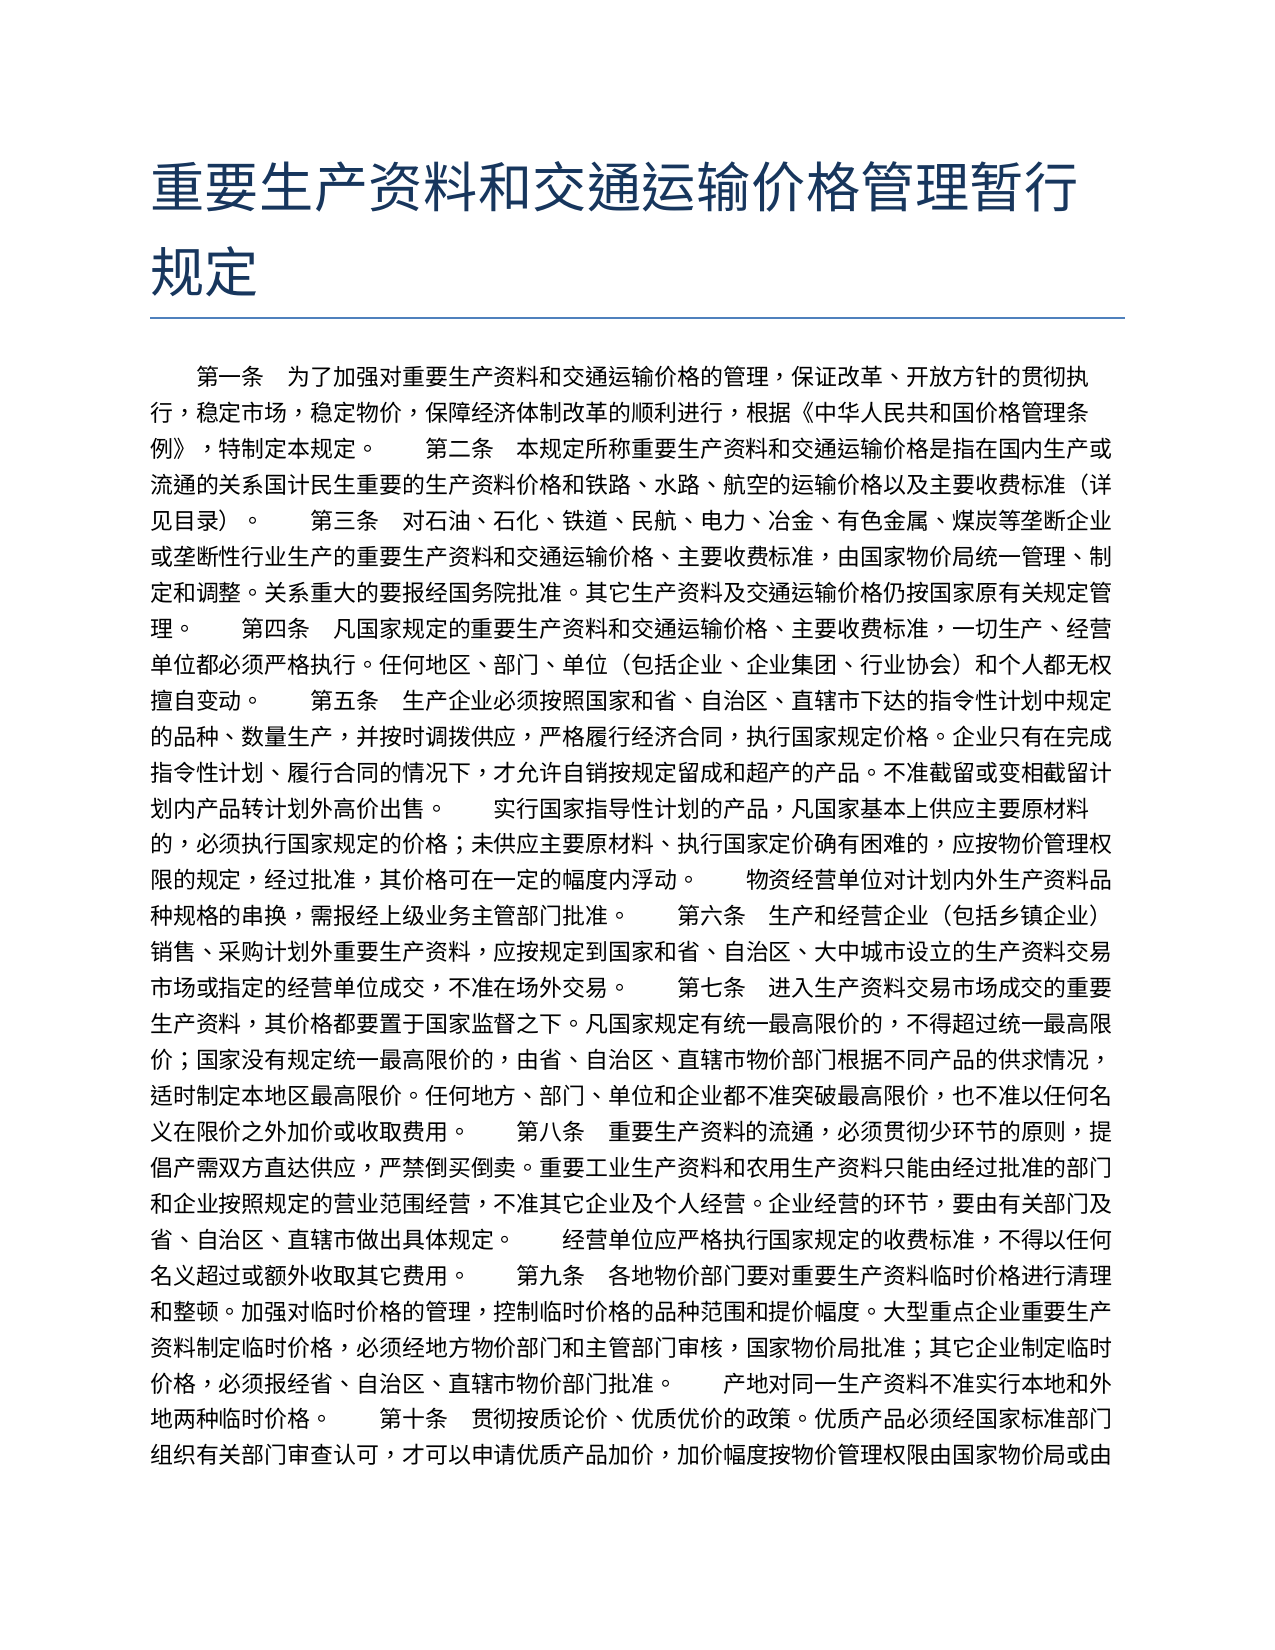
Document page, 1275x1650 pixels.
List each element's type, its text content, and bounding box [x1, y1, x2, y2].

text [150, 361, 1125, 1471]
title 重要生产资料和交通运输价格管理暂行规定 [150, 150, 1125, 317]
